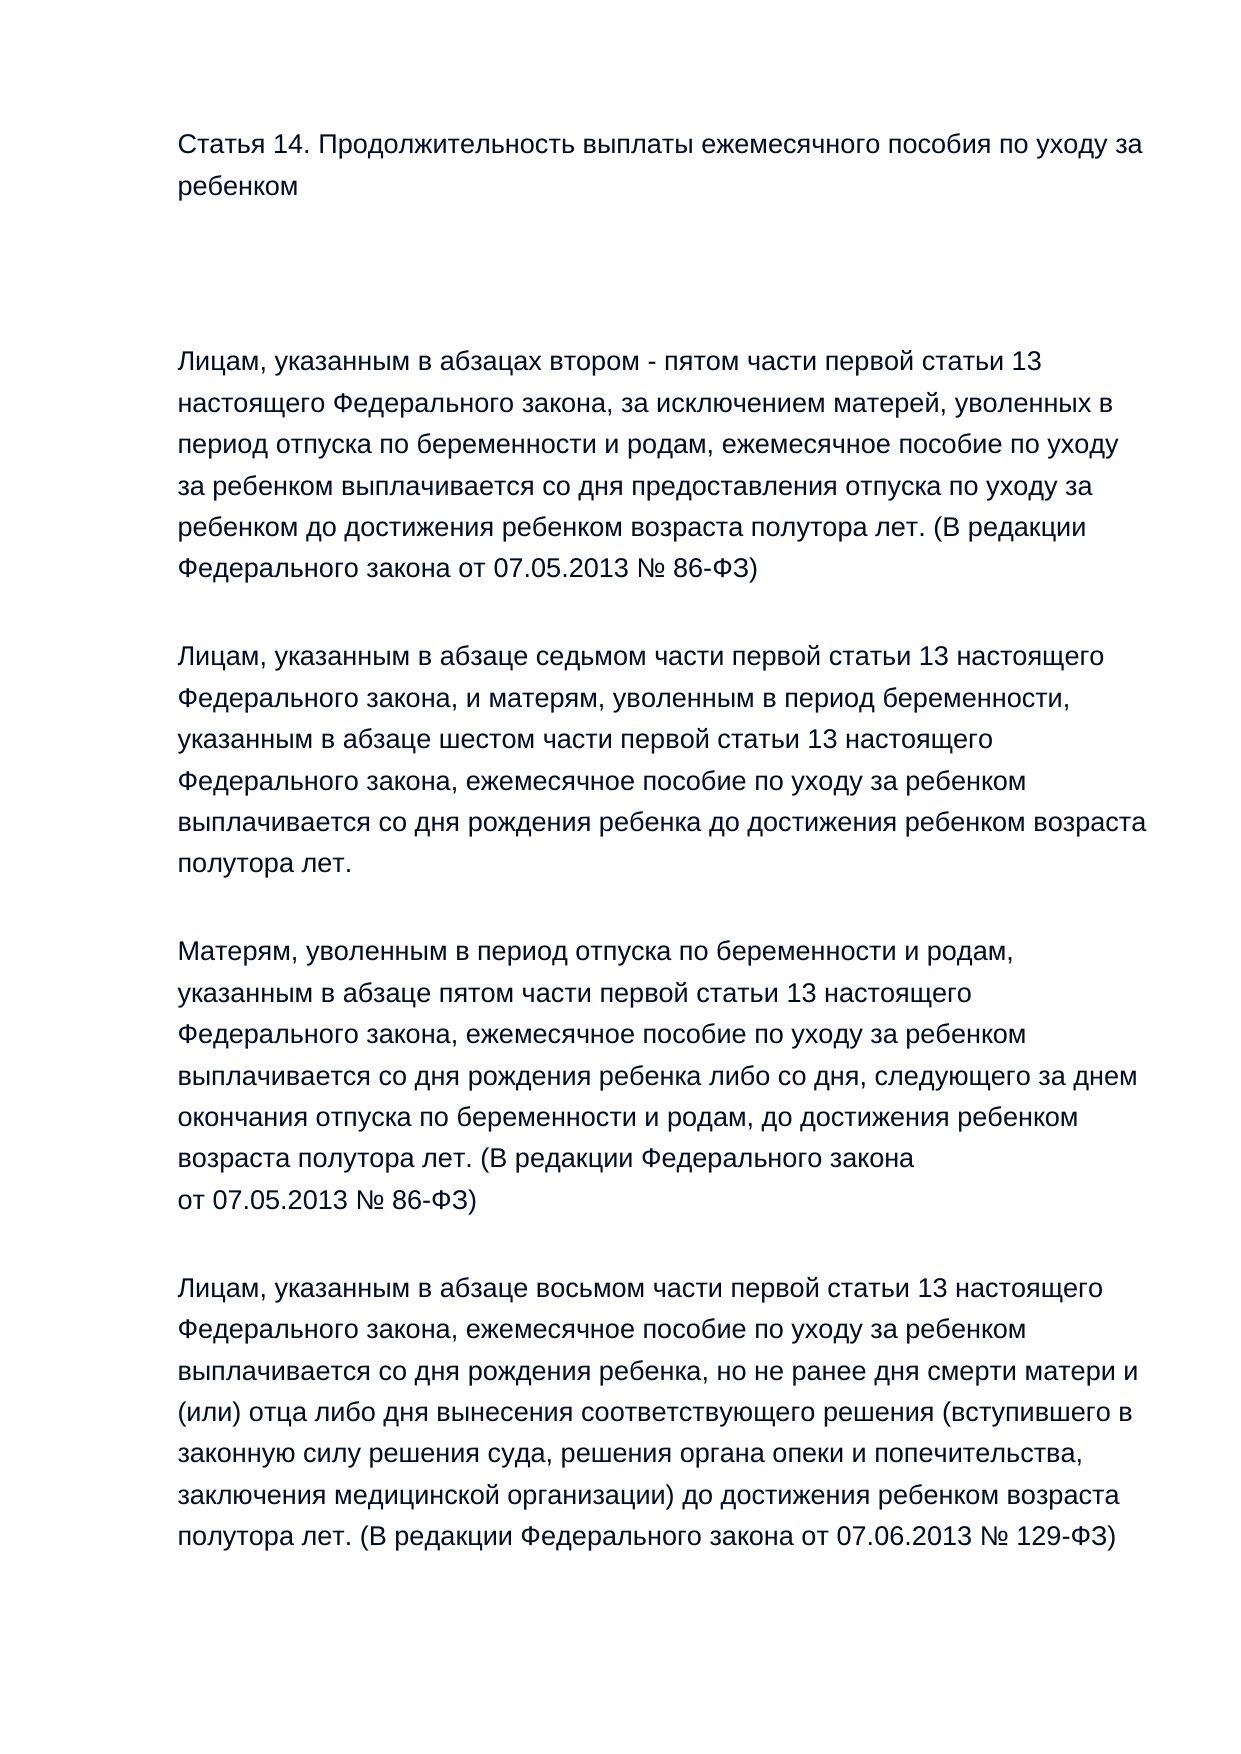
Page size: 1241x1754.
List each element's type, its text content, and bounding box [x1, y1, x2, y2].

text Статья 14. Продолжительность выплаты ежемесячного пособия по уходу за ребенком [177, 118, 1152, 201]
text Лицам, указанным в абзацах втором - пятом части первой статьи 13 настоящего Федерального закона, за исключением матерей, уволенных в период отпуска по беременности и родам, ежемесячное пособие по уходу за ребенком выплачивается со дня предоставления отпуска по уходу за ребенком до достижения ребенком возраста полутора лет. (В редакции Федерального закона от 07.05.2013 № 86-ФЗ) [177, 335, 1152, 584]
text Матерям, уволенным в период отпуска по беременности и родам, указанным в абзаце пятом части первой статьи 13 настоящего Федерального закона, ежемесячное пособие по уходу за ребенком выплачивается со дня рождения ребенка либо со дня, следующего за днем окончания отпуска по беременности и родам, до достижения ребенком возраста полутора лет. (В редакции Федерального закона от 07.05.2013 № 86-ФЗ) [177, 925, 1152, 1215]
text Лицам, указанным в абзаце восьмом части первой статьи 13 настоящего Федерального закона, ежемесячное пособие по уходу за ребенком выплачивается со дня рождения ребенка, но не ранее дня смерти матери и (или) отца либо дня вынесения соответствующего решения (вступившего в законную силу решения суда, решения органа опеки и попечительства, заключения медицинской организации) до достижения ребенком возраста полутора лет. (В редакции Федерального закона от 07.06.2013 № 129-ФЗ) [177, 1261, 1152, 1552]
text Лицам, указанным в абзаце седьмом части первой статьи 13 настоящего Федерального закона, и матерям, уволенным в период беременности, указанным в абзаце шестом части первой статьи 13 настоящего Федерального закона, ежемесячное пособие по уходу за ребенком выплачивается со дня рождения ребенка до достижения ребенком возраста полутора лет. [177, 630, 1152, 879]
